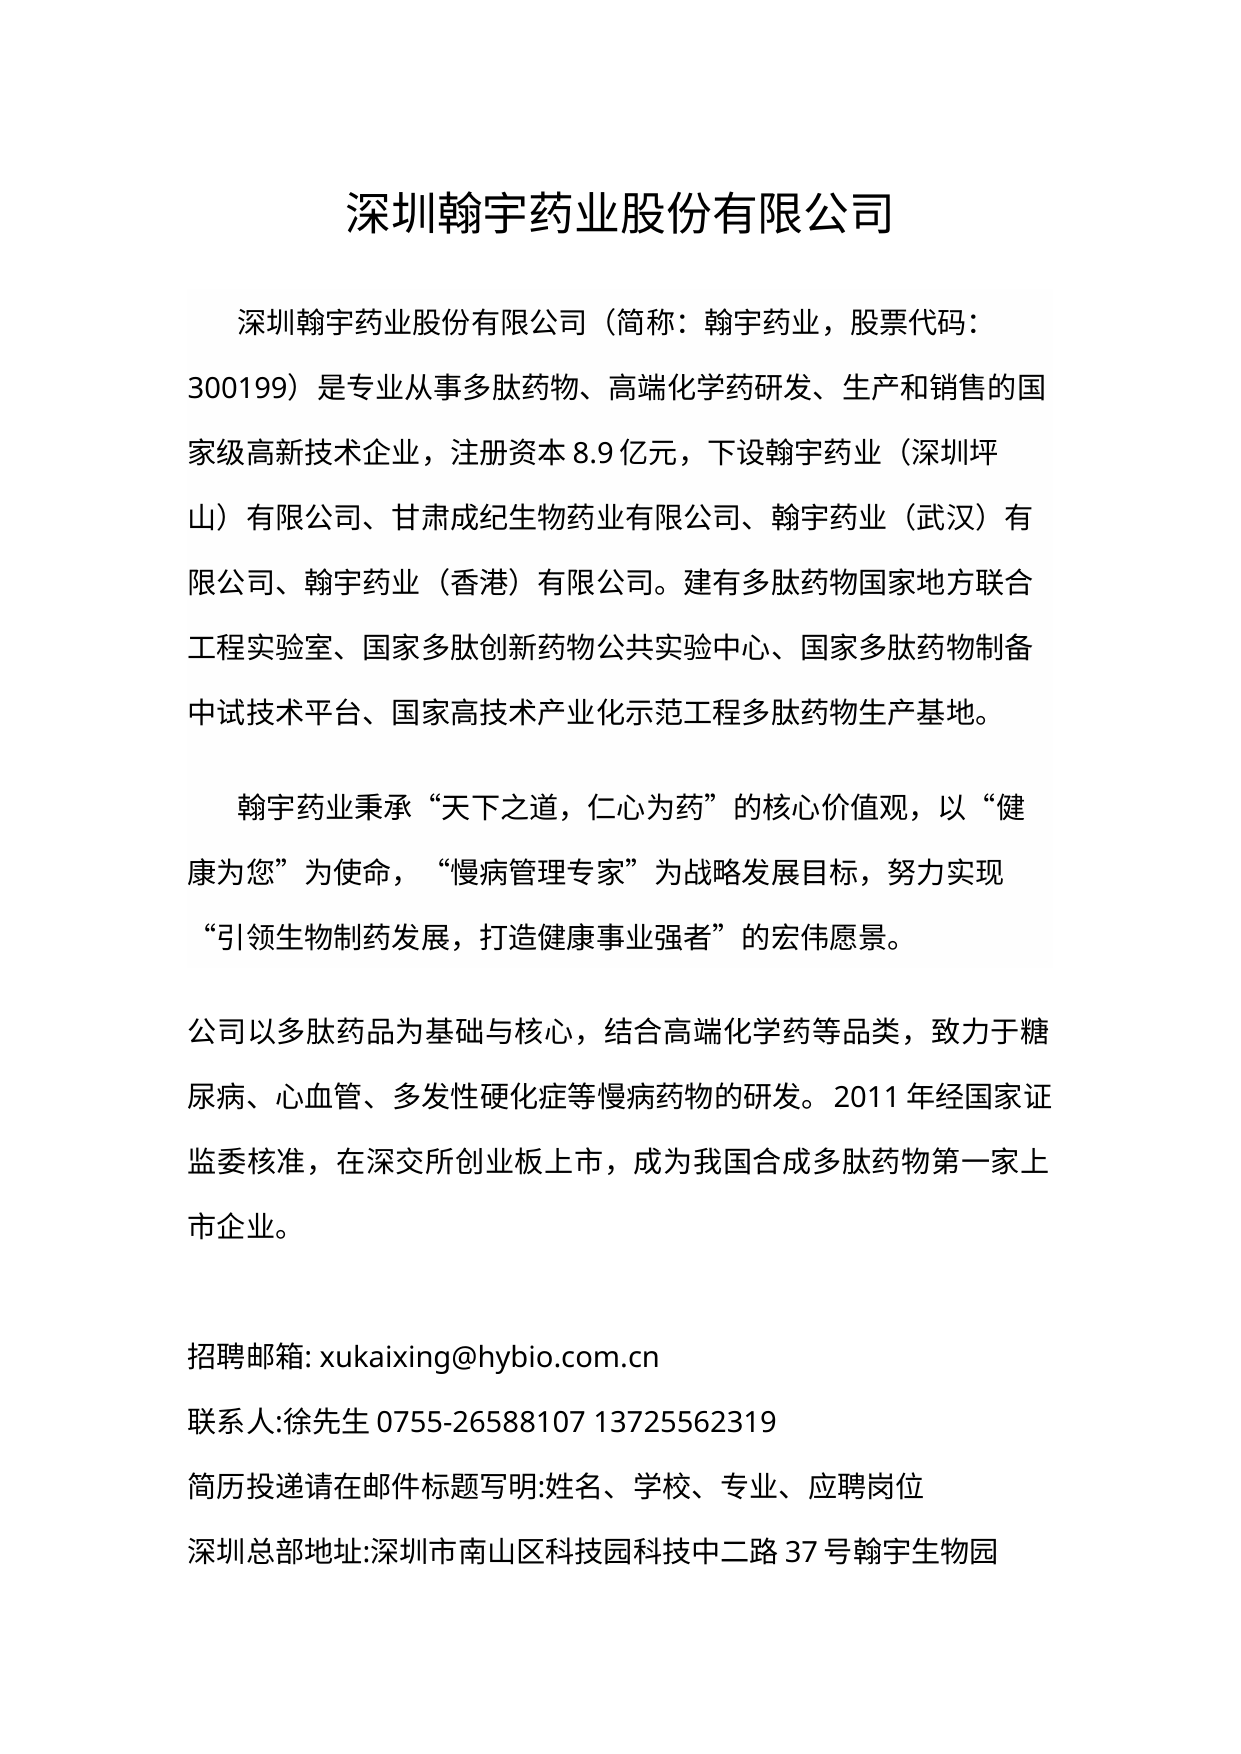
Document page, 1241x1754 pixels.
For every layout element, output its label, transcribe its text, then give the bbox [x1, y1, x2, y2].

text 简历投递请在邮件标题写明:姓名、学校、专业、应聘岗位 [187, 1452, 1053, 1517]
text 公司以多肽药品为基础与核心，结合高端化学药等品类，致力于糖尿病、心血管、多发性硬化症等慢病药物的研发。2011年经国家证监委核准，在深交所创业板上市，成为我国合成多肽药物第一家上市企业。 [187, 997, 1053, 1257]
text 深圳翰宇药业股份有限公司（简称：翰宇药业，股票代码：300199）是专业从事多肽药物、高端化学药研发、生产和销售的国家级高新技术企业，注册资本8.9亿元，下设翰宇药业（深圳坪山）有限公司、甘肃成纪生物药业有限公司、翰宇药业（武汉）有限公司、翰宇药业（香港）有限公司。建有多肽药物国家地方联合工程实验室、国家多肽创新药物公共实验中心、国家多肽药物制备中试技术平台、国家高技术产业化示范工程多肽药物生产基地。 [187, 289, 1053, 744]
text 翰宇药业秉承“天下之道，仁心为药”的核心价值观，以“健康为您”为使命，“慢病管理专家”为战略发展目标，努力实现“引领生物制药发展，打造健康事业强者”的宏伟愿景。 [187, 773, 1053, 968]
text 深圳总部地址:深圳市南山区科技园科技中二路37号翰宇生物园 [187, 1517, 1053, 1582]
text 招聘邮箱: xukaixing@hybio.com.cn [187, 1322, 1053, 1387]
text 深圳翰宇药业股份有限公司 [187, 162, 1053, 259]
text 联系人:徐先生0755-26588107 13725562319 [187, 1387, 1053, 1452]
